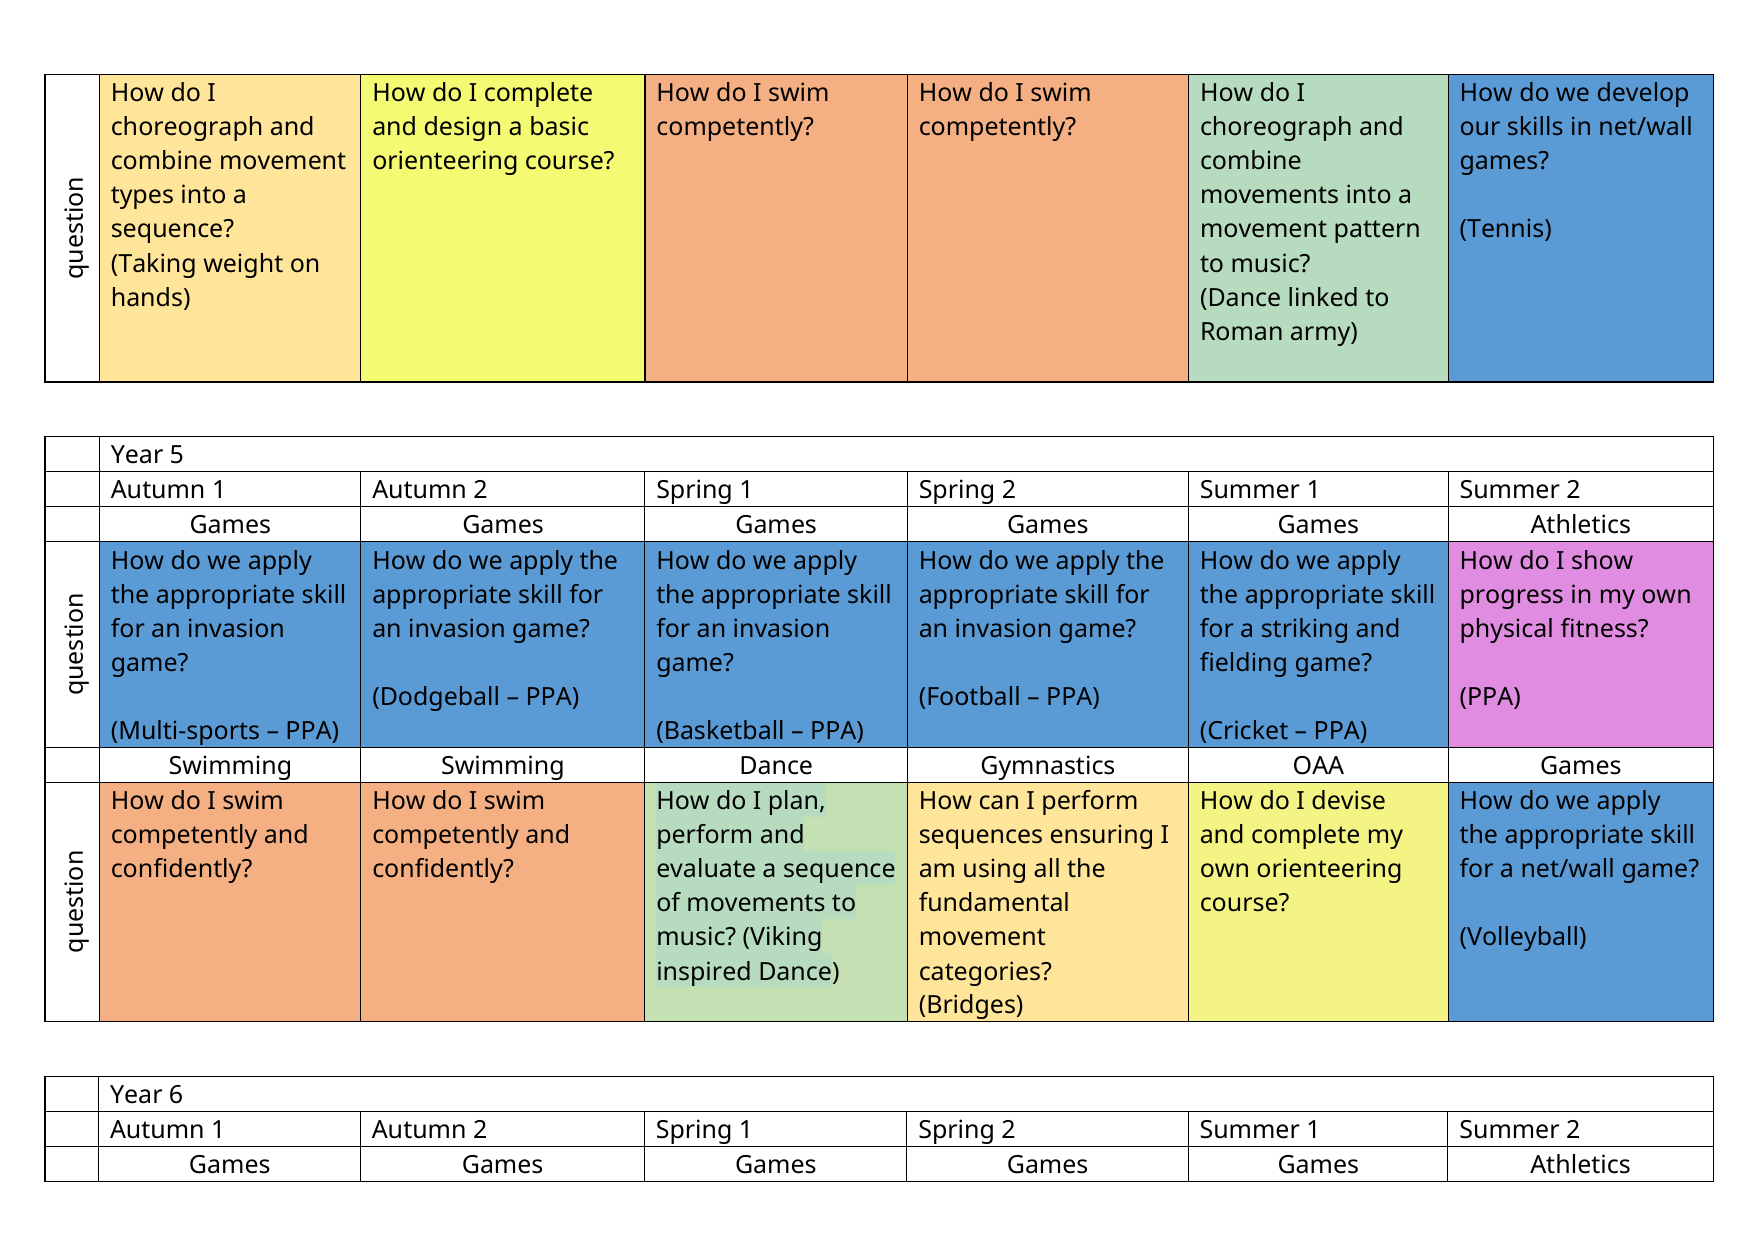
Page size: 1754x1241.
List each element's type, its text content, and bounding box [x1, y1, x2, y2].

table_cell How do I choreograph and combine movements into a movement pattern to music? (Dance linked to Roman army) [1189, 75, 1448, 381]
table_cell Summer 1 [1189, 1112, 1447, 1146]
table_cell Autumn 2 [361, 472, 644, 506]
table_cell [46, 748, 99, 782]
table_cell OAA [1189, 748, 1448, 782]
table_cell Athletics [1449, 507, 1713, 541]
table_cell How do we apply the appropriate skill for an invasion game? (Basketball – PPA) [645, 542, 907, 747]
table_cell [46, 1112, 98, 1146]
table_header [46, 1077, 98, 1111]
table_cell How do we develop our skills in net/wall games? (Tennis) [1449, 75, 1713, 381]
table_cell Games [645, 1147, 906, 1181]
table_cell Games [1449, 748, 1713, 782]
table_cell How do I show progress in my own physical fitness? (PPA) [1449, 542, 1713, 747]
table_cell How do I swim competently? [908, 75, 1188, 381]
table_header Year 5 [100, 437, 1713, 471]
table_cell Games [645, 507, 907, 541]
table_cell Summer 2 [1448, 1112, 1713, 1146]
table_cell Games [1189, 507, 1448, 541]
table_cell question [46, 783, 99, 1021]
table_cell Swimming [100, 748, 360, 782]
table_cell How do we apply the appropriate skill for a net/wall game? (Volleyball) [1449, 783, 1713, 1021]
table_cell How do I plan, perform and evaluate a sequence of movements to music? (Viking inspired Dance) [645, 783, 907, 1021]
table_cell Gymnastics [908, 748, 1188, 782]
table_cell How do I swim competently and confidently? [100, 783, 360, 1021]
table_cell Athletics [1448, 1147, 1713, 1181]
table_cell Summer 2 [1449, 472, 1713, 506]
table_cell question [46, 542, 99, 747]
table_cell Autumn 1 [99, 1112, 360, 1146]
table_cell How can I perform sequences ensuring I am using all the fundamental movement categories? (Bridges) [908, 783, 1188, 1021]
table_cell How do I devise and complete my own orienteering course? [1189, 783, 1448, 1021]
table_cell question [46, 75, 99, 381]
table_cell How do I choreograph and combine movement types into a sequence? (Taking weight on hands) [100, 75, 360, 381]
table_header Year 6 [99, 1077, 1713, 1111]
table_cell Games [907, 1147, 1188, 1181]
table_cell Games [908, 507, 1188, 541]
table_cell Games [361, 1147, 644, 1181]
table_cell Spring 1 [645, 472, 907, 506]
table_cell How do I swim competently? [646, 75, 907, 381]
table_header [46, 437, 99, 471]
table_cell Dance [645, 748, 907, 782]
table_cell Spring 1 [645, 1112, 906, 1146]
table_cell [46, 472, 99, 506]
table_cell Spring 2 [908, 472, 1188, 506]
table_cell How do I complete and design a basic orienteering course? [361, 75, 644, 381]
table_cell Games [1189, 1147, 1447, 1181]
table_cell How do we apply the appropriate skill for an invasion game? (Multi-sports – PPA) [100, 542, 360, 747]
table_cell Games [99, 1147, 360, 1181]
table_cell [46, 1147, 98, 1181]
table_cell Swimming [361, 748, 644, 782]
table_cell Games [361, 507, 644, 541]
table_cell Games [100, 507, 360, 541]
table_cell Autumn 2 [361, 1112, 644, 1146]
table_cell How do we apply the appropriate skill for an invasion game? (Dodgeball – PPA) [361, 542, 644, 747]
table_cell How do we apply the appropriate skill for a striking and fielding game? (Cricket – PPA) [1189, 542, 1448, 747]
table_cell Autumn 1 [100, 472, 360, 506]
table_cell Spring 2 [907, 1112, 1188, 1146]
table_cell How do I swim competently and confidently? [361, 783, 644, 1021]
table_cell [46, 507, 99, 541]
table_cell Summer 1 [1189, 472, 1448, 506]
table_cell How do we apply the appropriate skill for an invasion game? (Football – PPA) [908, 542, 1188, 747]
